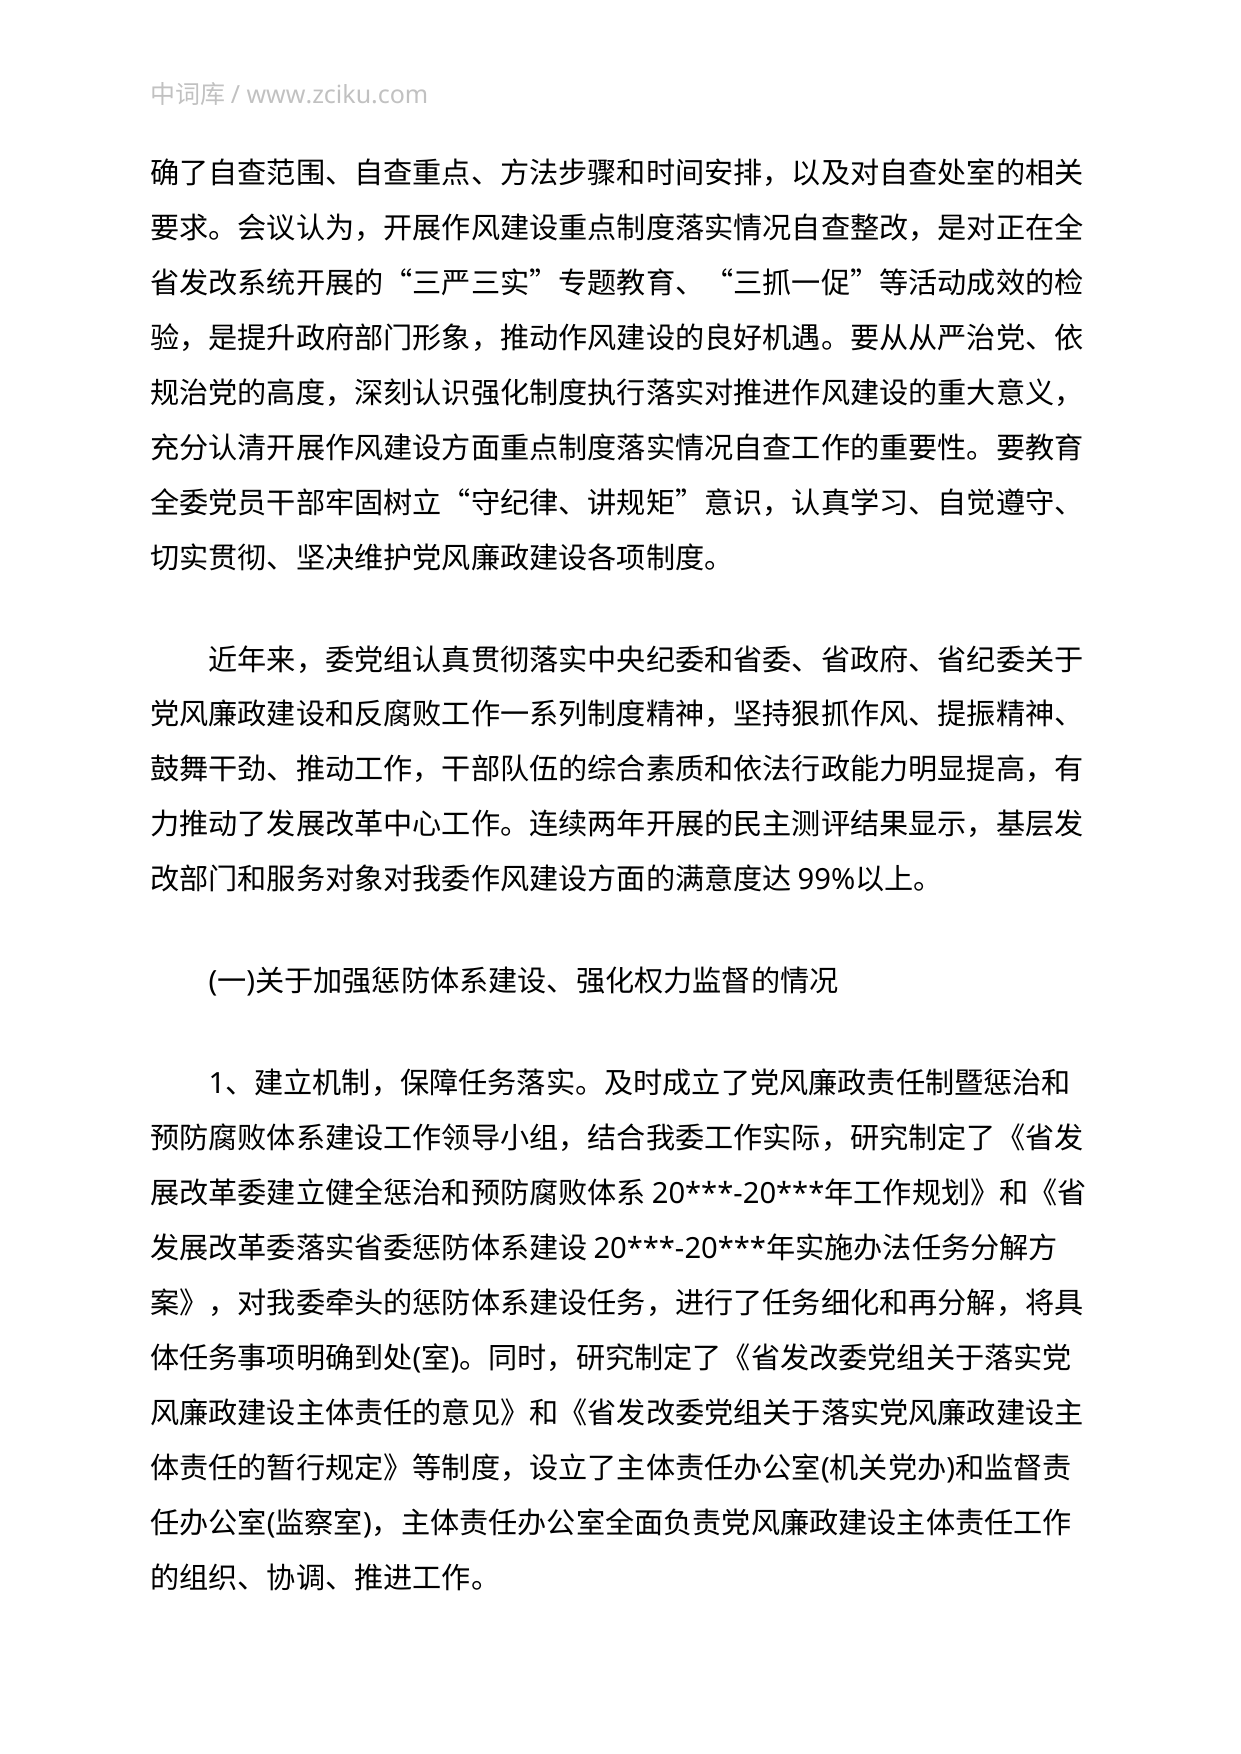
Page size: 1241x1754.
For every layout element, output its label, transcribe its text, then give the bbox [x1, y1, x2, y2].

text 1、建立机制，保障任务落实。及时成立了党风廉政责任制暨惩治和预防腐败体系建设工作领导小组，结合我委工作实际，研究制定了《省发展改革委建立健全惩治和预防腐败体系20***-20***年工作规划》和《省发展改革委落实省委惩防体系建设20***-20***年实施办法任务分解方案》，对我委牵头的惩防体系建设任务，进行了任务细化和再分解，将具体任务事项明确到处(室)。同时，研究制定了《省发改委党组关于落实党风廉政建设主体责任的意见》和《省发改委党组关于落实党风廉政建设主体责任的暂行规定》等制度，设立了主体责任办公室(机关党办)和监督责任办公室(监察室)，主体责任办公室全面负责党风廉政建设主体责任工作的组织、协调、推进工作。 [150, 1059, 1090, 1597]
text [150, 150, 1090, 577]
text (一)关于加强惩防体系建设、强化权力监督的情况 [150, 958, 1090, 1000]
text 近年来，委党组认真贯彻落实中央纪委和省委、省政府、省纪委关于党风廉政建设和反腐败工作一系列制度精神，坚持狠抓作风、提振精神、鼓舞干劲、推动工作，干部队伍的综合素质和依法行政能力明显提高，有力推动了发展改革中心工作。连续两年开展的民主测评结果显示，基层发改部门和服务对象对我委作风建设方面的满意度达99%以上。 [150, 636, 1090, 898]
